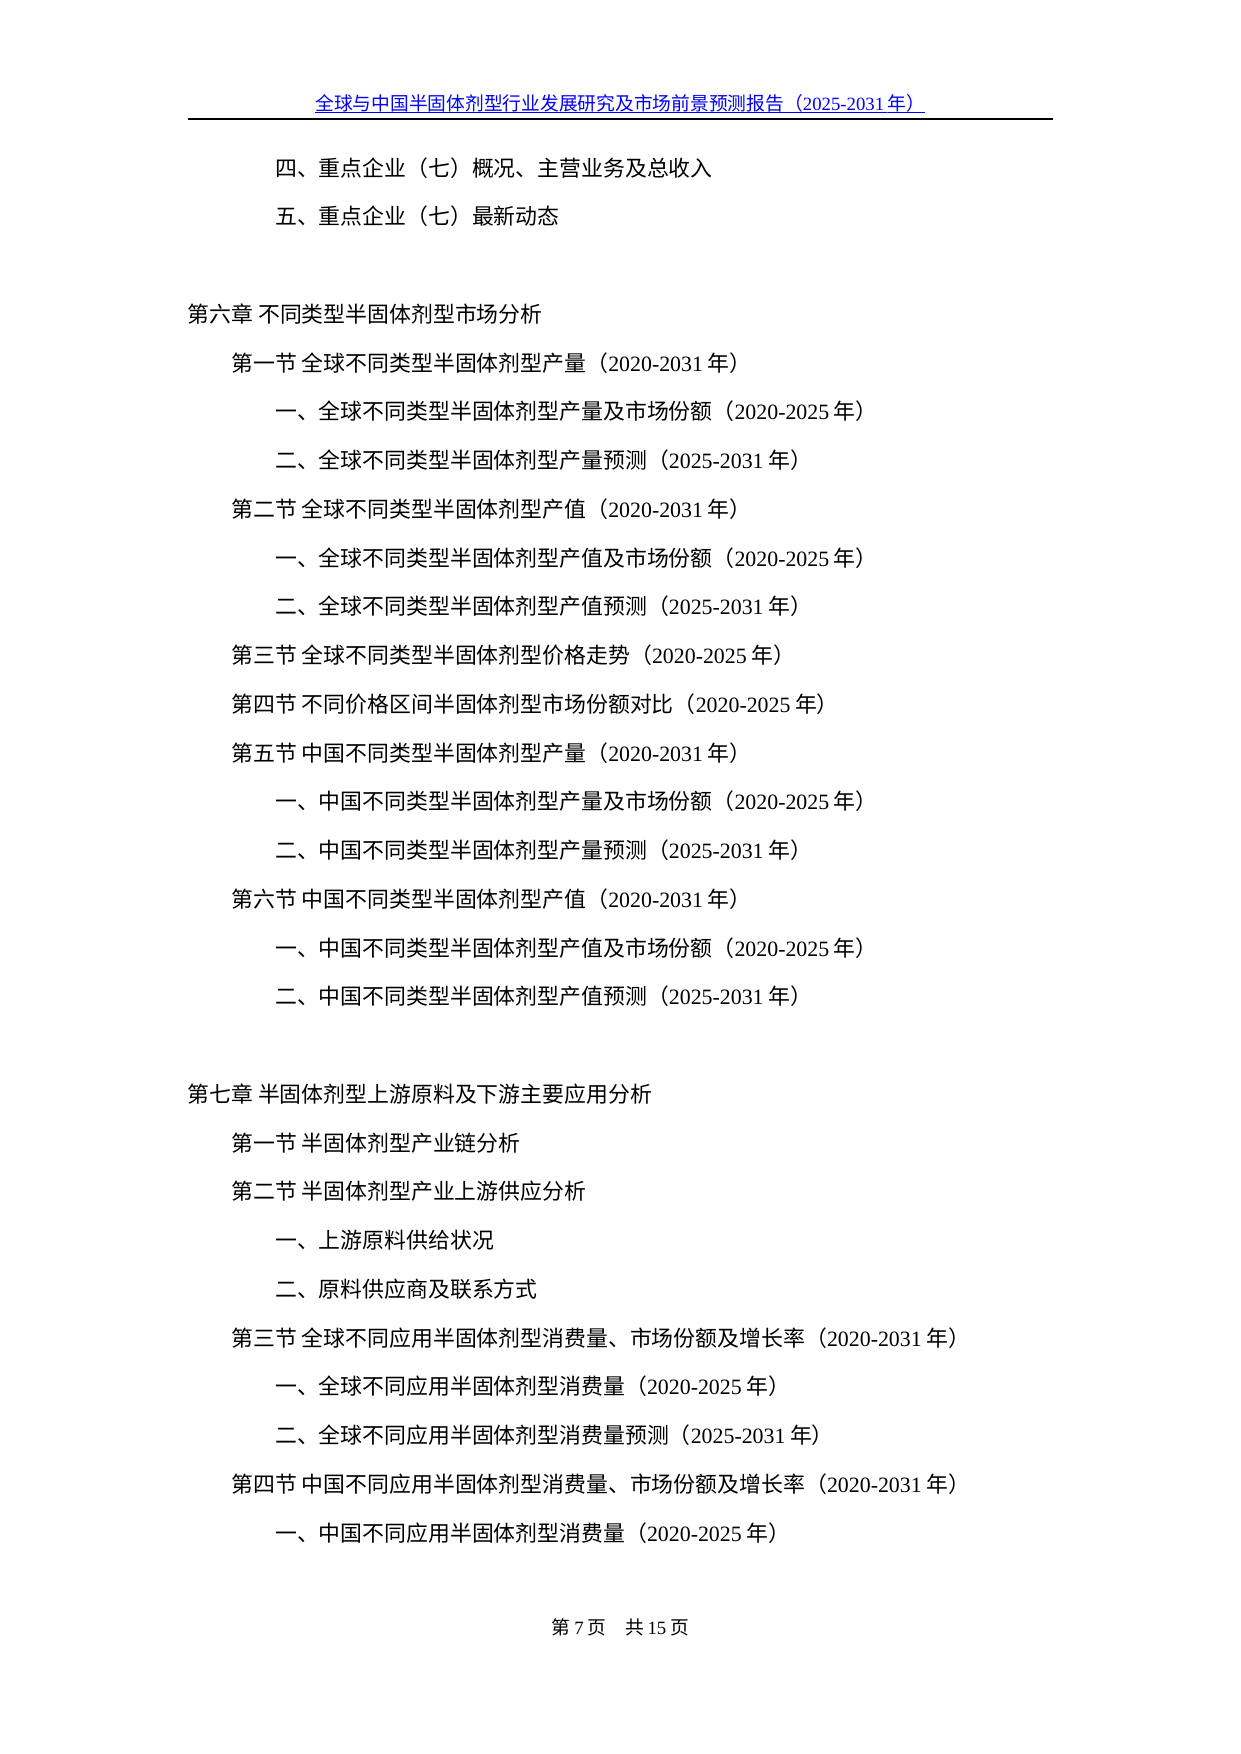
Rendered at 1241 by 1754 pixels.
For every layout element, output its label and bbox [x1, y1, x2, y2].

text [187, 150, 1053, 1548]
